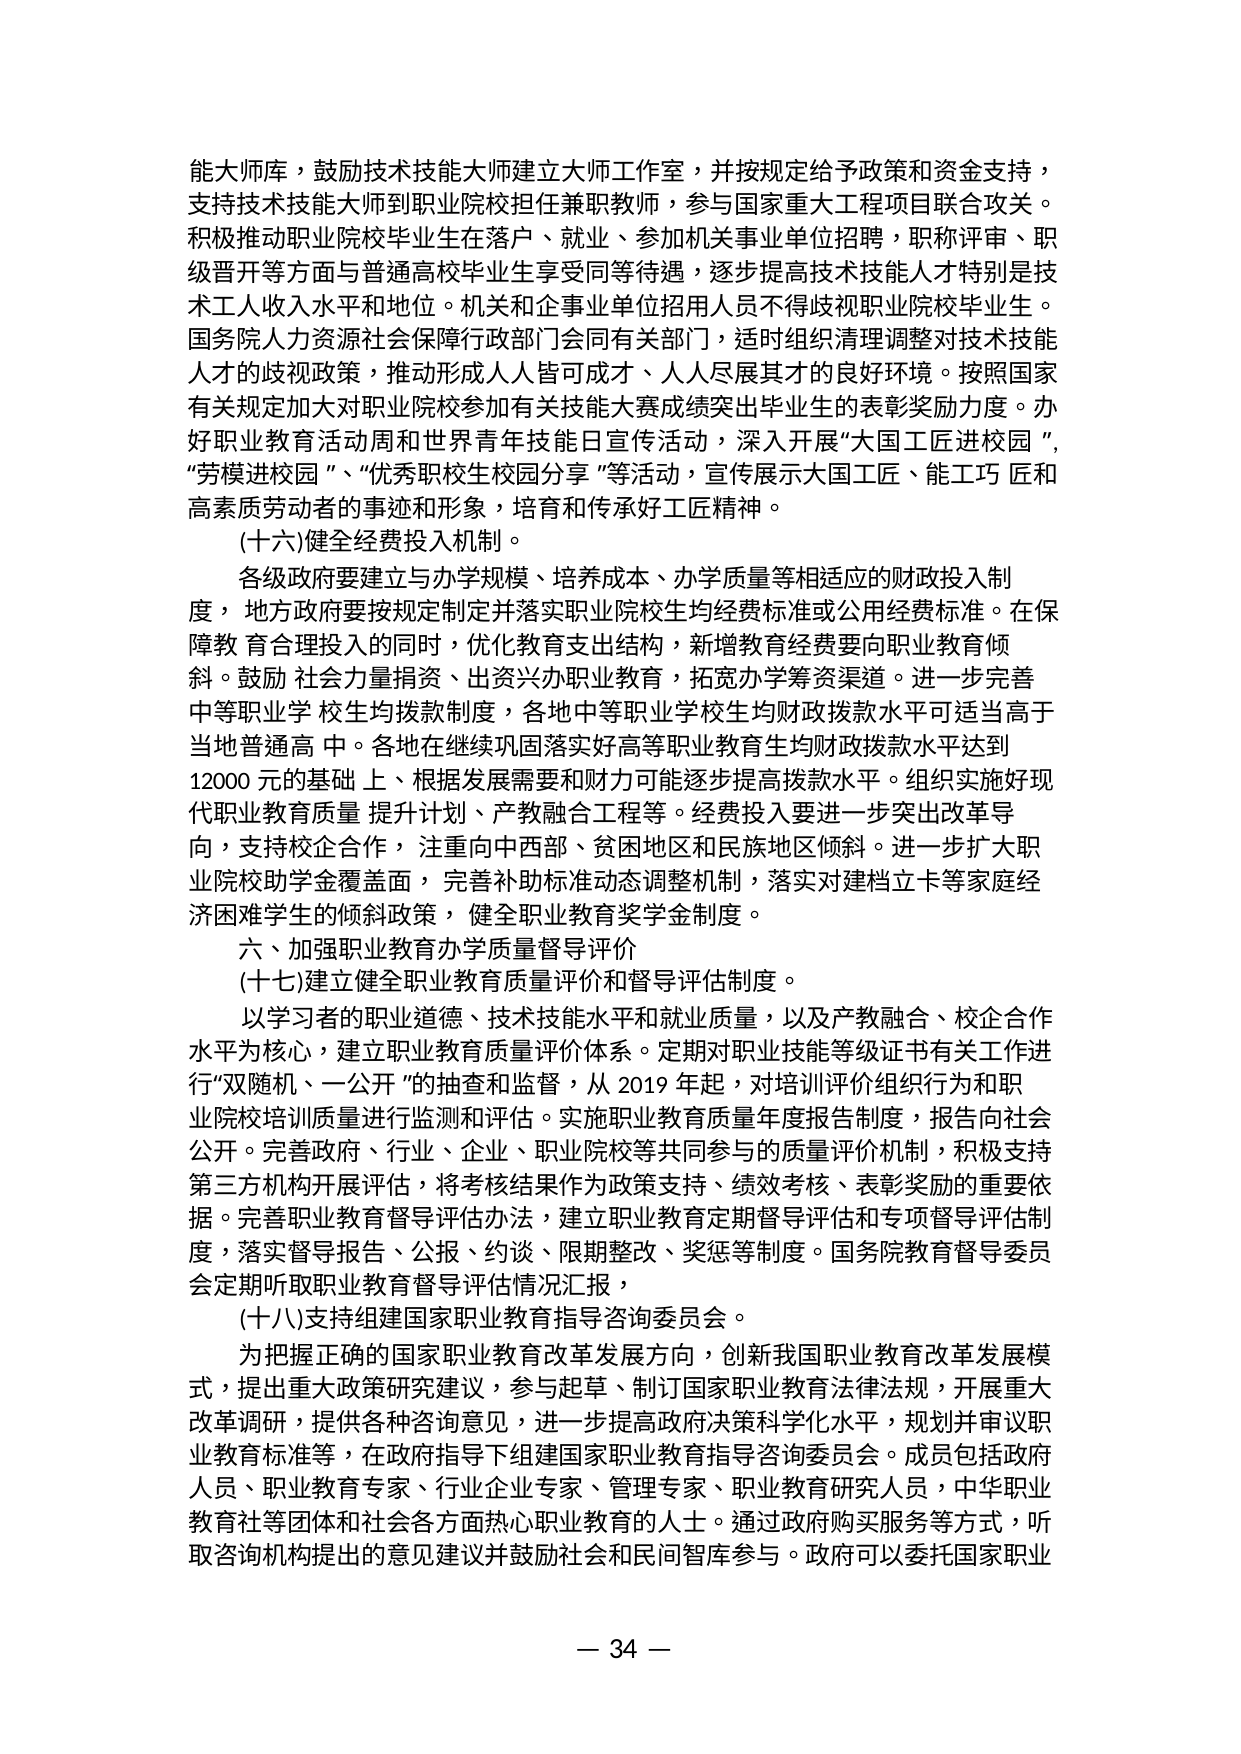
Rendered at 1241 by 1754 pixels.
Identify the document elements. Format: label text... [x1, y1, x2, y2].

text 各级政府要建立与办学规模、培养成本、办学质量等相适应的财政投入制度， 地方政府要按规定制定并落实职业院校生均经费标准或公用经费标准。在保障教 育合理投入的同时，优化教育支出结构，新增教育经费要向职业教育倾斜。鼓励 社会力量捐资、出资兴办职业教育，拓宽办学筹资渠道。进一步完善中等职业学 校生均拨款制度，各地中等职业学校生均财政拨款水平可适当高于当地普通高 中。各地在继续巩固落实好高等职业教育生均财政拨款水平达到 12000 元的基础 上、根据发展需要和财力可能逐步提高拨款水平。组织实施好现代职业教育质量 提升计划、产教融合工程等。经费投入要进一步突出改革导向，支持校企合作， 注重向中西部、贫困地区和民族地区倾斜。进一步扩大职业院校助学金覆盖面， 完善补助标准动态调整机制，落实对建档立卡等家庭经济困难学生的倾斜政策， 健全职业教育奖学金制度。 [188, 560, 1059, 931]
text 以学习者的职业道德、技术技能水平和就业质量，以及产教融合、校企合作 水平为核心，建立职业教育质量评价体系。定期对职业技能等级证书有关工作进 行“双随机、一公开 ”的抽查和监督，从 2019 年起，对培训评价组织行为和职 业院校培训质量进行监测和评估。实施职业教育质量年度报告制度，报告向社会 公开。完善政府、行业、企业、职业院校等共同参与的质量评价机制，积极支持 第三方机构开展评估，将考核结果作为政策支持、绩效考核、表彰奖励的重要依 据。完善职业教育督导评估办法，建立职业教育定期督导评估和专项督导评估制 度，落实督导报告、公报、约谈、限期整改、奖惩等制度。国务院教育督导委员 会定期听取职业教育督导评估情况汇报， [188, 1001, 1053, 1302]
text 能大师库，鼓励技术技能大师建立大师工作室，并按规定给予政策和资金支持， 支持技术技能大师到职业院校担任兼职教师，参与国家重大工程项目联合攻关。 积极推动职业院校毕业生在落户、就业、参加机关事业单位招聘，职称评审、职 级晋开等方面与普通高校毕业生享受同等待遇，逐步提高技术技能人才特别是技 术工人收入水平和地位。机关和企事业单位招用人员不得歧视职业院校毕业生。 国务院人力资源社会保障行政部门会同有关部门，适时组织清理调整对技术技能 人才的歧视政策，推动形成人人皆可成才、人人尽展其才的良好环境。按照国家 有关规定加大对职业院校参加有关技能大赛成绩突出毕业生的表彰奖励力度。办 好职业教育活动周和世界青年技能日宣传活动，深入开展“大国工匠进校园 ”, “劳模进校园 ”、“优秀职校生校园分享 ”等活动，宣传展示大国工匠、能工巧 匠和高素质劳动者的事迹和形象，培育和传承好工匠精神。 [187, 153, 1058, 525]
text (十六)健全经费投入机制。 [239, 525, 1059, 560]
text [188, 1338, 1058, 1572]
text (十八)支持组建国家职业教育指导咨询委员会。 [239, 1302, 1059, 1337]
text (十七)建立健全职业教育质量评价和督导评估制度。 [239, 965, 1059, 1000]
text 六、加强职业教育办学质量督导评价 [238, 934, 1059, 965]
